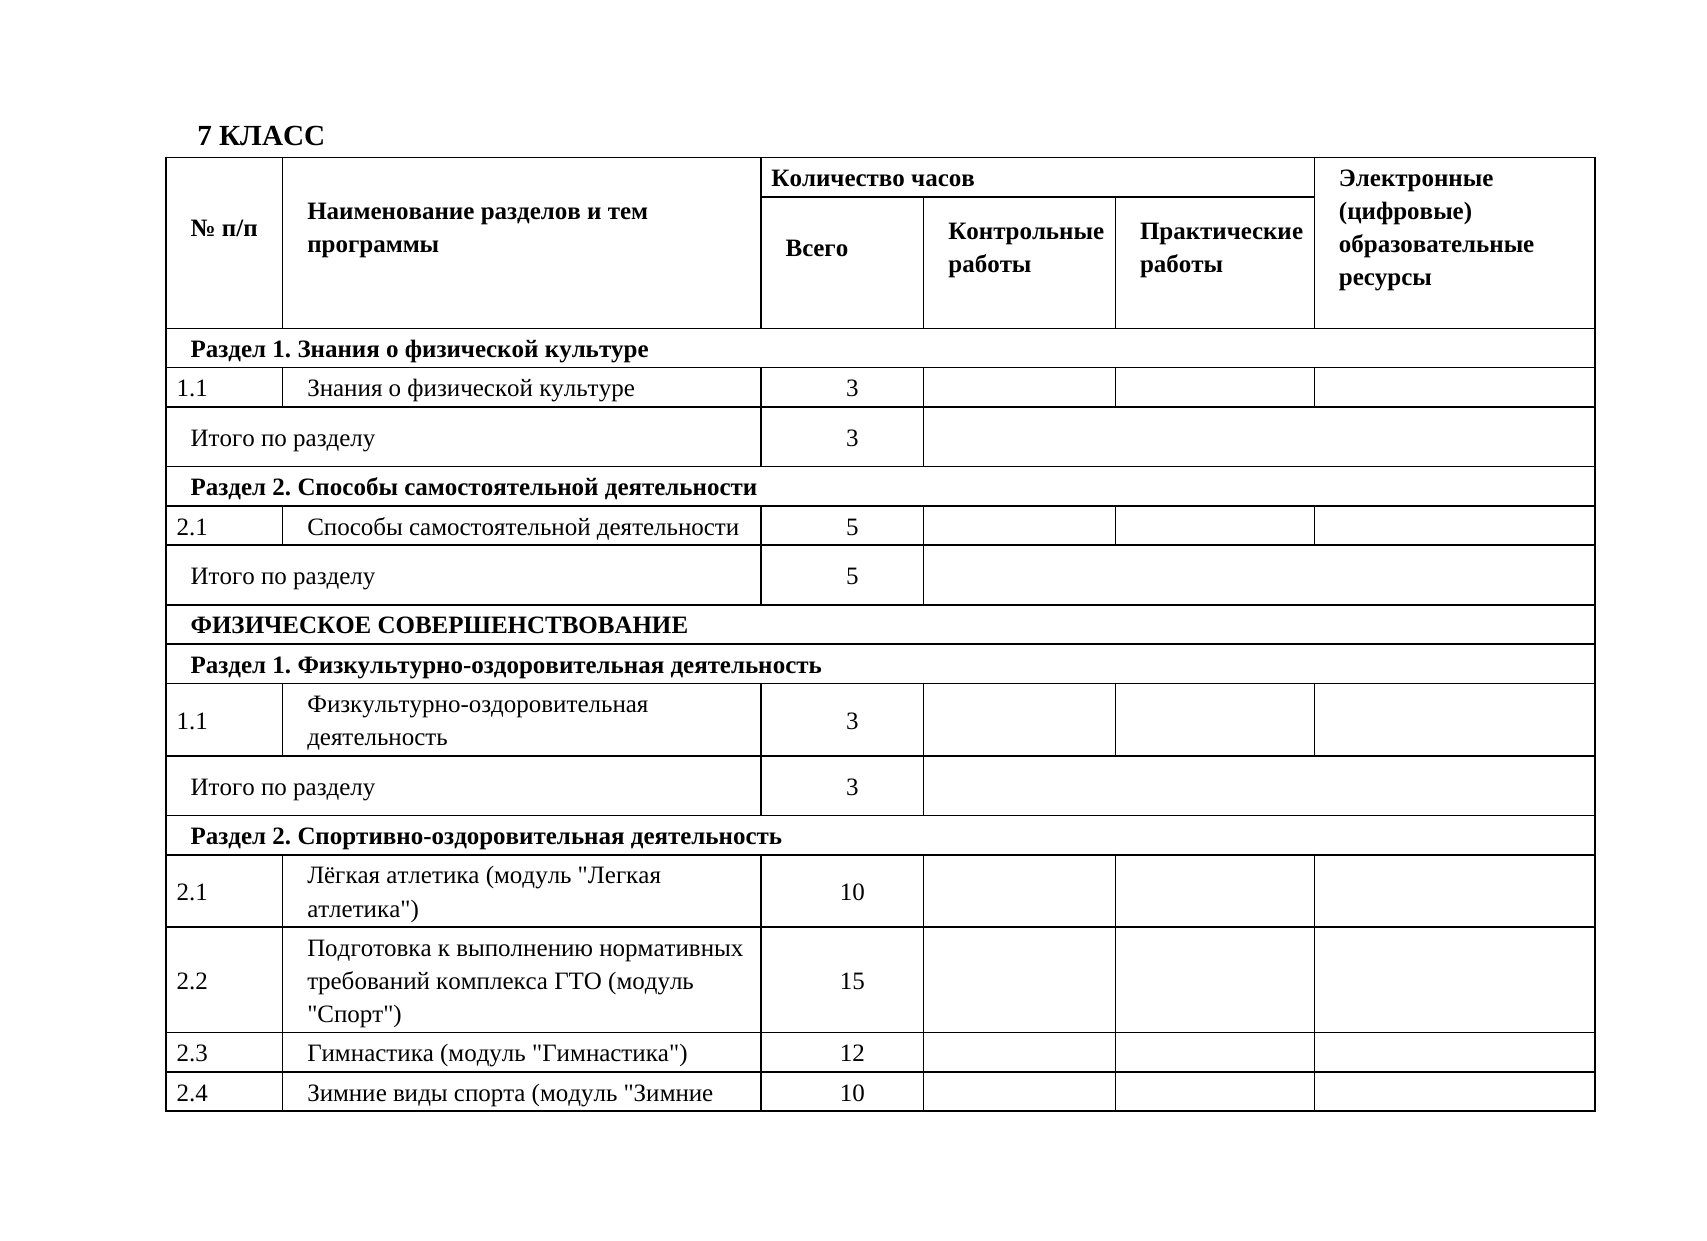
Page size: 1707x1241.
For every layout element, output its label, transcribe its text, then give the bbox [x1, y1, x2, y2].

table_cell 1.1 [167, 368, 282, 406]
table_cell 15 [762, 928, 923, 1032]
table_cell [1116, 368, 1314, 406]
table_cell 5 [762, 507, 923, 544]
table_cell 12 [762, 1033, 923, 1071]
table_cell 2.1 [167, 856, 282, 926]
table_cell Раздел 2. Спортивно-оздоровительная деятельность [167, 816, 1594, 854]
table_cell Раздел 1. Физкультурно-оздоровительная деятельность [167, 645, 1594, 683]
table_cell Всего [762, 198, 923, 327]
table_cell [924, 856, 1115, 926]
table_header Количество часов [762, 158, 1314, 196]
table_cell 5 [762, 546, 923, 604]
table_cell Практические работы [1116, 198, 1314, 327]
table_cell [1315, 928, 1594, 1032]
table_cell [924, 546, 1594, 604]
table_cell 3 [762, 408, 923, 466]
table_cell 3 [762, 757, 923, 814]
table_cell Итого по разделу [167, 408, 760, 466]
table_cell [1116, 856, 1314, 926]
table_cell Контрольные работы [924, 198, 1115, 327]
table_cell Гимнастика (модуль "Гимнастика") [283, 1033, 760, 1071]
table_cell Способы самостоятельной деятельности [283, 507, 760, 544]
table_cell [924, 1033, 1115, 1071]
table_cell [1315, 684, 1594, 755]
table_cell 3 [762, 684, 923, 755]
table_cell Раздел 2. Способы самостоятельной деятельности [167, 467, 1594, 505]
table_cell 10 [762, 856, 923, 926]
table_cell ФИЗИЧЕСКОЕ СОВЕРШЕНСТВОВАНИЕ [167, 606, 1594, 643]
table_cell 1.1 [167, 684, 282, 755]
table_header Наименование разделов и тем программы [283, 158, 760, 327]
table_cell [1116, 1033, 1314, 1071]
table_cell Итого по разделу [167, 546, 760, 604]
table_cell [924, 507, 1115, 544]
table_cell [1116, 684, 1314, 755]
table_cell [924, 1073, 1115, 1110]
table_cell Итого по разделу [167, 757, 760, 814]
table_cell Подготовка к выполнению нормативных требований комплекса ГТО (модуль "Спорт") [283, 928, 760, 1032]
table_cell 3 [762, 368, 923, 406]
table_cell [1315, 507, 1594, 544]
table_cell [1116, 928, 1314, 1032]
table_cell [1315, 1033, 1594, 1071]
table_cell [1315, 856, 1594, 926]
table_header № п/п [167, 158, 282, 327]
table_header Электронные (цифровые) образовательные ресурсы [1315, 158, 1594, 327]
text 7 КЛАСС [190, 118, 1618, 152]
table_cell Лёгкая атлетика (модуль "Легкая атлетика") [283, 856, 760, 926]
table_cell 2.3 [167, 1033, 282, 1071]
table_cell 2.2 [167, 928, 282, 1032]
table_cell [283, 1073, 760, 1110]
table_cell [924, 757, 1594, 814]
table_cell [924, 928, 1115, 1032]
table_cell [924, 684, 1115, 755]
table_cell [924, 368, 1115, 406]
table_cell Знания о физической культуре [283, 368, 760, 406]
table_cell 10 [762, 1073, 923, 1110]
table_cell [1315, 368, 1594, 406]
table_cell [1315, 1073, 1594, 1110]
table_cell [924, 408, 1594, 466]
table_cell 2.4 [167, 1073, 282, 1110]
table_cell [1116, 507, 1314, 544]
table_cell Физкультурно-оздоровительная деятельность [283, 684, 760, 755]
table_cell [1116, 1073, 1314, 1110]
table_cell 2.1 [167, 507, 282, 544]
table_cell Раздел 1. Знания о физической культуре [167, 329, 1594, 367]
